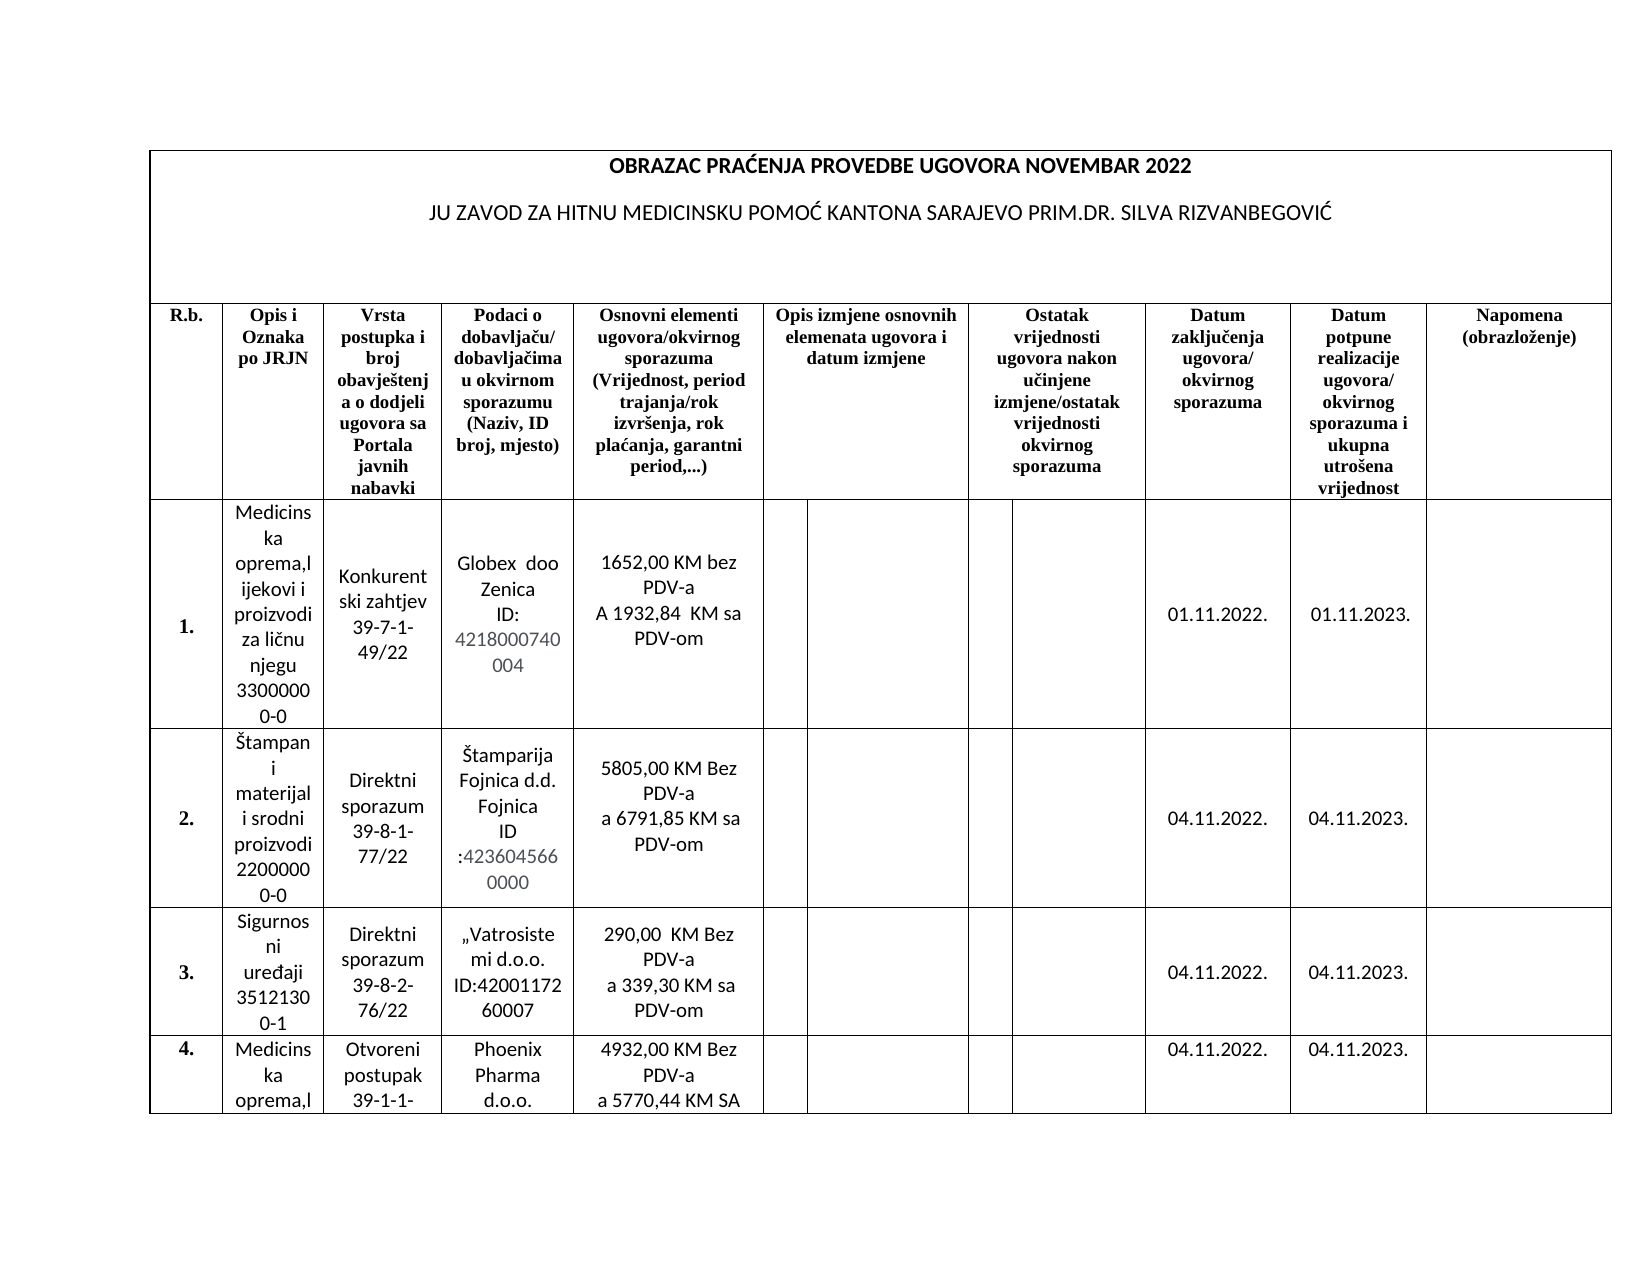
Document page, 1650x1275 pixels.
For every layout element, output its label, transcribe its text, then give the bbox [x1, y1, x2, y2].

table_cell Medicinska oprema,lijekovi i proizvodi za ličnu njegu 33000000-0 [223, 500, 323, 728]
table_cell Direktni sporazum 39-8-2-76/22 [324, 908, 441, 1035]
table_cell R.b. [151, 304, 222, 498]
table_cell 4. [151, 1036, 222, 1113]
table_cell [969, 729, 1012, 907]
table_cell „Vatrosistemi d.o.o. ID:4200117260007 [442, 908, 573, 1035]
table_cell [764, 729, 807, 907]
table_cell Štamparija Fojnica d.d. Fojnica ID:4236045660000 [442, 729, 573, 907]
table_cell Direktni sporazum 39-8-1-77/22 [324, 729, 441, 907]
table_cell [1427, 908, 1611, 1035]
table_cell [1427, 1036, 1611, 1113]
table_cell Vrsta postupka i broj obavještenja o dodjeli ugovora sa Portala javnih nabavki [324, 304, 441, 498]
table_cell 04.11.2023. [1291, 1036, 1426, 1113]
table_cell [324, 1036, 441, 1113]
table_cell [1013, 729, 1145, 907]
table_cell Ostatak vrijednosti ugovora nakon učinjene izmjene/ostatak vrijednosti okvirnog sporazuma [969, 304, 1145, 498]
table_cell [1013, 908, 1145, 1035]
table_cell 01.11.2023. [1291, 500, 1426, 728]
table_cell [442, 1036, 573, 1113]
table_cell [1427, 729, 1611, 907]
table_cell 290,00 KM Bez PDV-a a 339,30 KM sa PDV-om [574, 908, 763, 1035]
table_cell 01.11.2022. [1146, 500, 1290, 728]
table_cell [808, 729, 968, 907]
table_cell Datum potpune realizacije ugovora/ okvirnog sporazuma i ukupna utrošena vrijednost [1291, 304, 1426, 498]
table_cell Konkurentski zahtjev 39-7-1-49/22 [324, 500, 441, 728]
table_cell Opis i Oznaka po JRJN [223, 304, 323, 498]
table_cell 04.11.2022. [1146, 908, 1290, 1035]
table_cell [1013, 1036, 1145, 1113]
table_cell 5805,00 KM Bez PDV-a a 6791,85 KM sa PDV-om [574, 729, 763, 907]
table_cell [574, 1036, 763, 1113]
table_cell [808, 908, 968, 1035]
table_cell Štampani materijal i srodni proizvodi 22000000-0 [223, 729, 323, 907]
table_cell Napomena (obrazloženje) [1427, 304, 1611, 498]
table_cell [1427, 500, 1611, 728]
table_cell [969, 908, 1012, 1035]
table_cell [1013, 500, 1145, 728]
table_cell 3. [151, 908, 222, 1035]
table_cell Sigurnosni uređaji 35121300-1 [223, 908, 323, 1035]
table_cell [808, 500, 968, 728]
table_cell [764, 1036, 807, 1113]
table_cell 1652,00 KM bez PDV-a A 1932,84 KM sa PDV-om [574, 500, 763, 728]
table_cell [764, 500, 807, 728]
table_cell 04.11.2022. [1146, 1036, 1290, 1113]
table_header OBRAZAC PRAĆENJA PROVEDBE UGOVORA NOVEMBAR 2022 JU ZAVOD ZA HITNU MEDICINSKU POMOĆ KANTONA SARAJEVO PRIM.DR. SILVA RIZVANBEGOVIĆ [151, 151, 1611, 303]
table_cell Globex doo Zenica ID: 4218000740004 [442, 500, 573, 728]
table_cell [969, 1036, 1012, 1113]
table_cell [764, 908, 807, 1035]
table_cell Datum zaključenja ugovora/ okvirnog sporazuma [1146, 304, 1290, 498]
table_cell [808, 1036, 968, 1113]
table_cell 1. [151, 500, 222, 728]
table_cell 04.11.2023. [1291, 908, 1426, 1035]
table_cell Opis izmjene osnovnih elemenata ugovora i datum izmjene [764, 304, 968, 498]
table_cell 04.11.2022. [1146, 729, 1290, 907]
table_cell 04.11.2023. [1291, 729, 1426, 907]
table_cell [223, 1036, 323, 1113]
table_cell [969, 500, 1012, 728]
table_cell 2. [151, 729, 222, 907]
table_cell Podaci o dobavljaču/ dobavljačima u okvirnom sporazumu (Naziv, ID broj, mjesto) [442, 304, 573, 498]
table_cell Osnovni elementi ugovora/okvirnog sporazuma (Vrijednost, period trajanja/rok izvršenja, rok plaćanja, garantni period,...) [574, 304, 763, 498]
